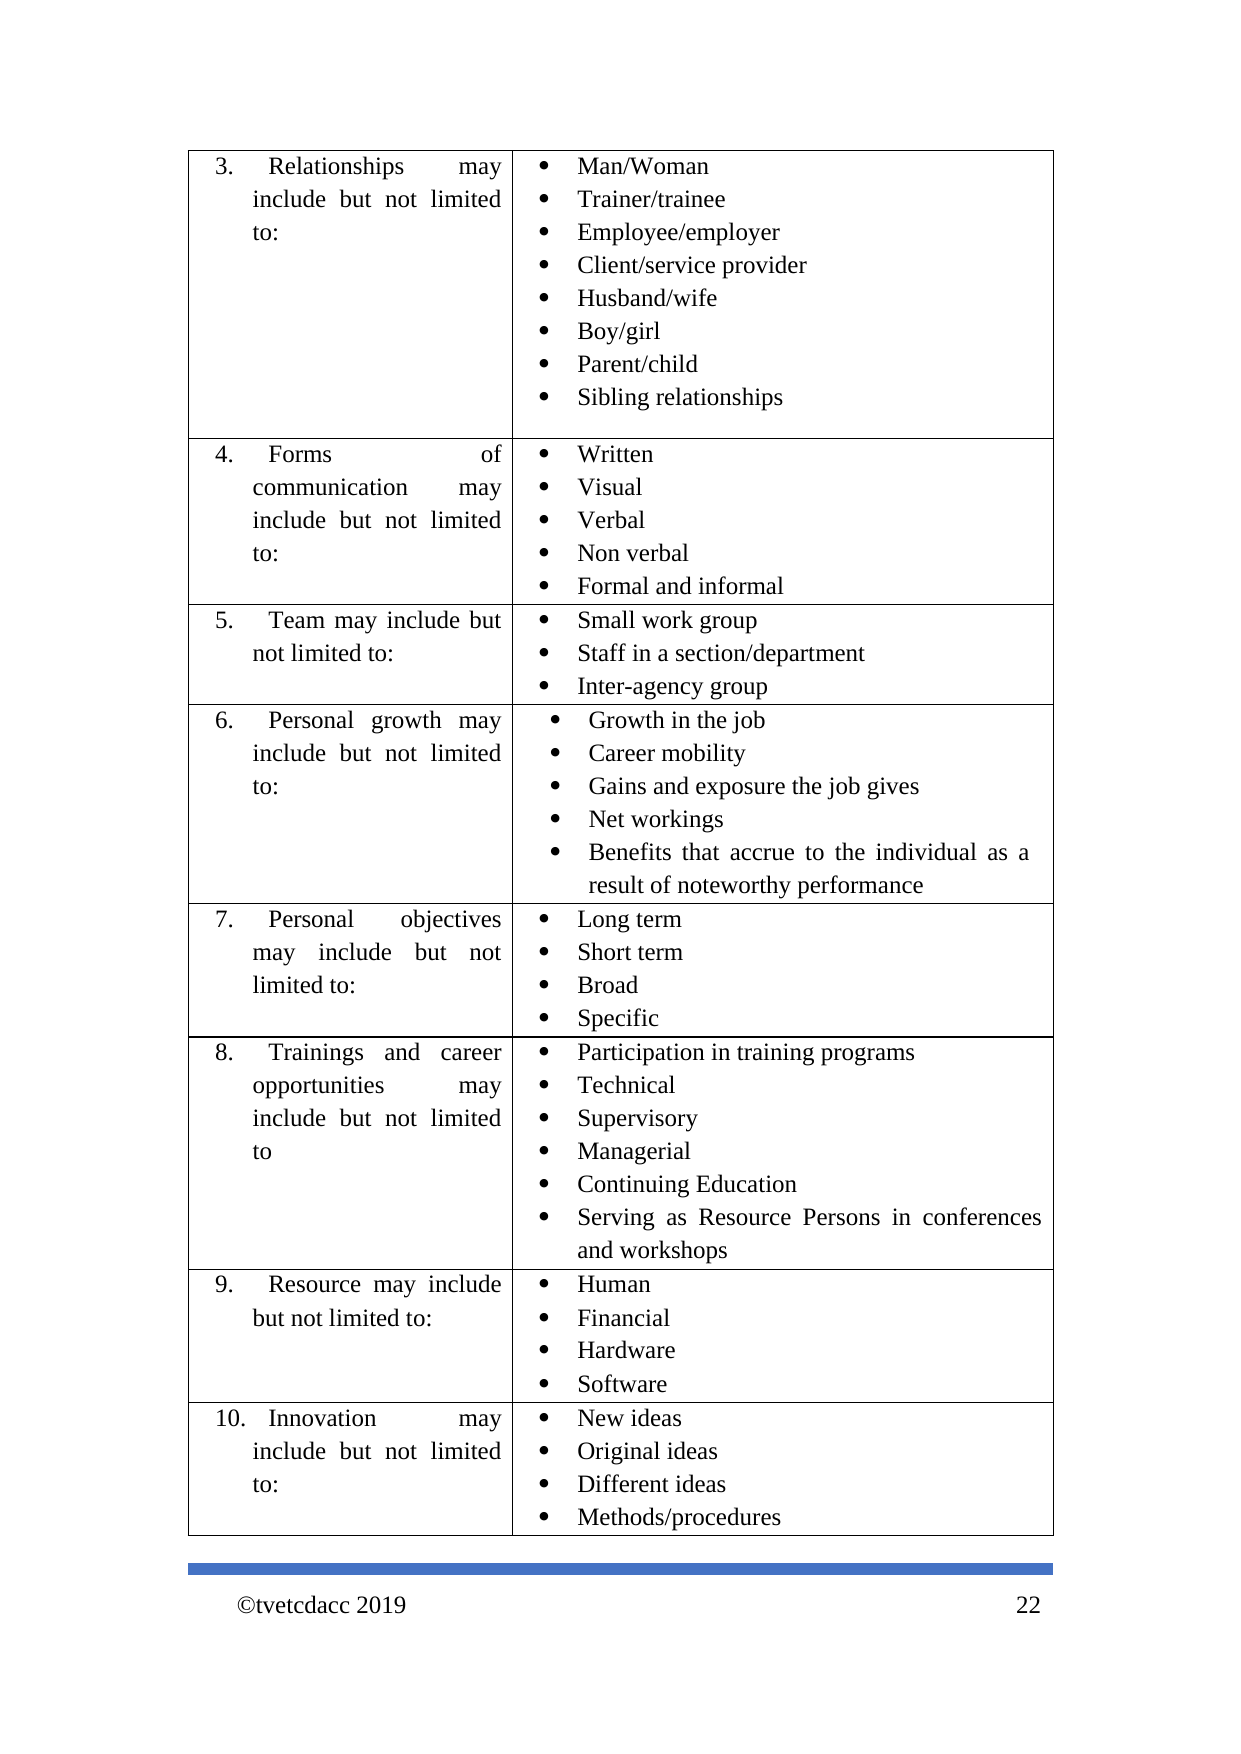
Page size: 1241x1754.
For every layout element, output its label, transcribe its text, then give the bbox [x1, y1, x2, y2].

table_cell Personal growth may include but not limited to: [189, 705, 512, 903]
table_cell Forms of communication may include but not limited to: [189, 439, 512, 604]
table_cell Personal objectives may include but not limited to: [189, 904, 512, 1036]
table_cell Written Visual Verbal Non verbal Formal and informal [513, 439, 1053, 604]
table_cell [513, 705, 1053, 903]
table_cell Trainings and career opportunities may include but not limited to [189, 1038, 512, 1268]
table_cell Team may include but not limited to: [189, 605, 512, 704]
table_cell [189, 1403, 512, 1535]
table_cell Small work group Staff in a section/department Inter-agency group [513, 605, 1053, 704]
table_cell Participation in training programs Technical Supervisory Managerial Continuing Education Serving as Resource Persons in conferences and workshops [513, 1038, 1053, 1268]
table_cell Man/Woman Trainer/trainee Employee/employer Client/service provider Husband/wife Boy/girl Parent/child Sibling relationships [513, 151, 1053, 438]
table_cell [513, 1403, 1053, 1535]
table_cell Relationships may include but not limited to: [189, 151, 512, 438]
table_cell Human Financial Hardware Software [513, 1270, 1053, 1402]
table_cell Resource may include but not limited to: [189, 1270, 512, 1402]
table_cell Long term Short term Broad Specific [513, 904, 1053, 1036]
